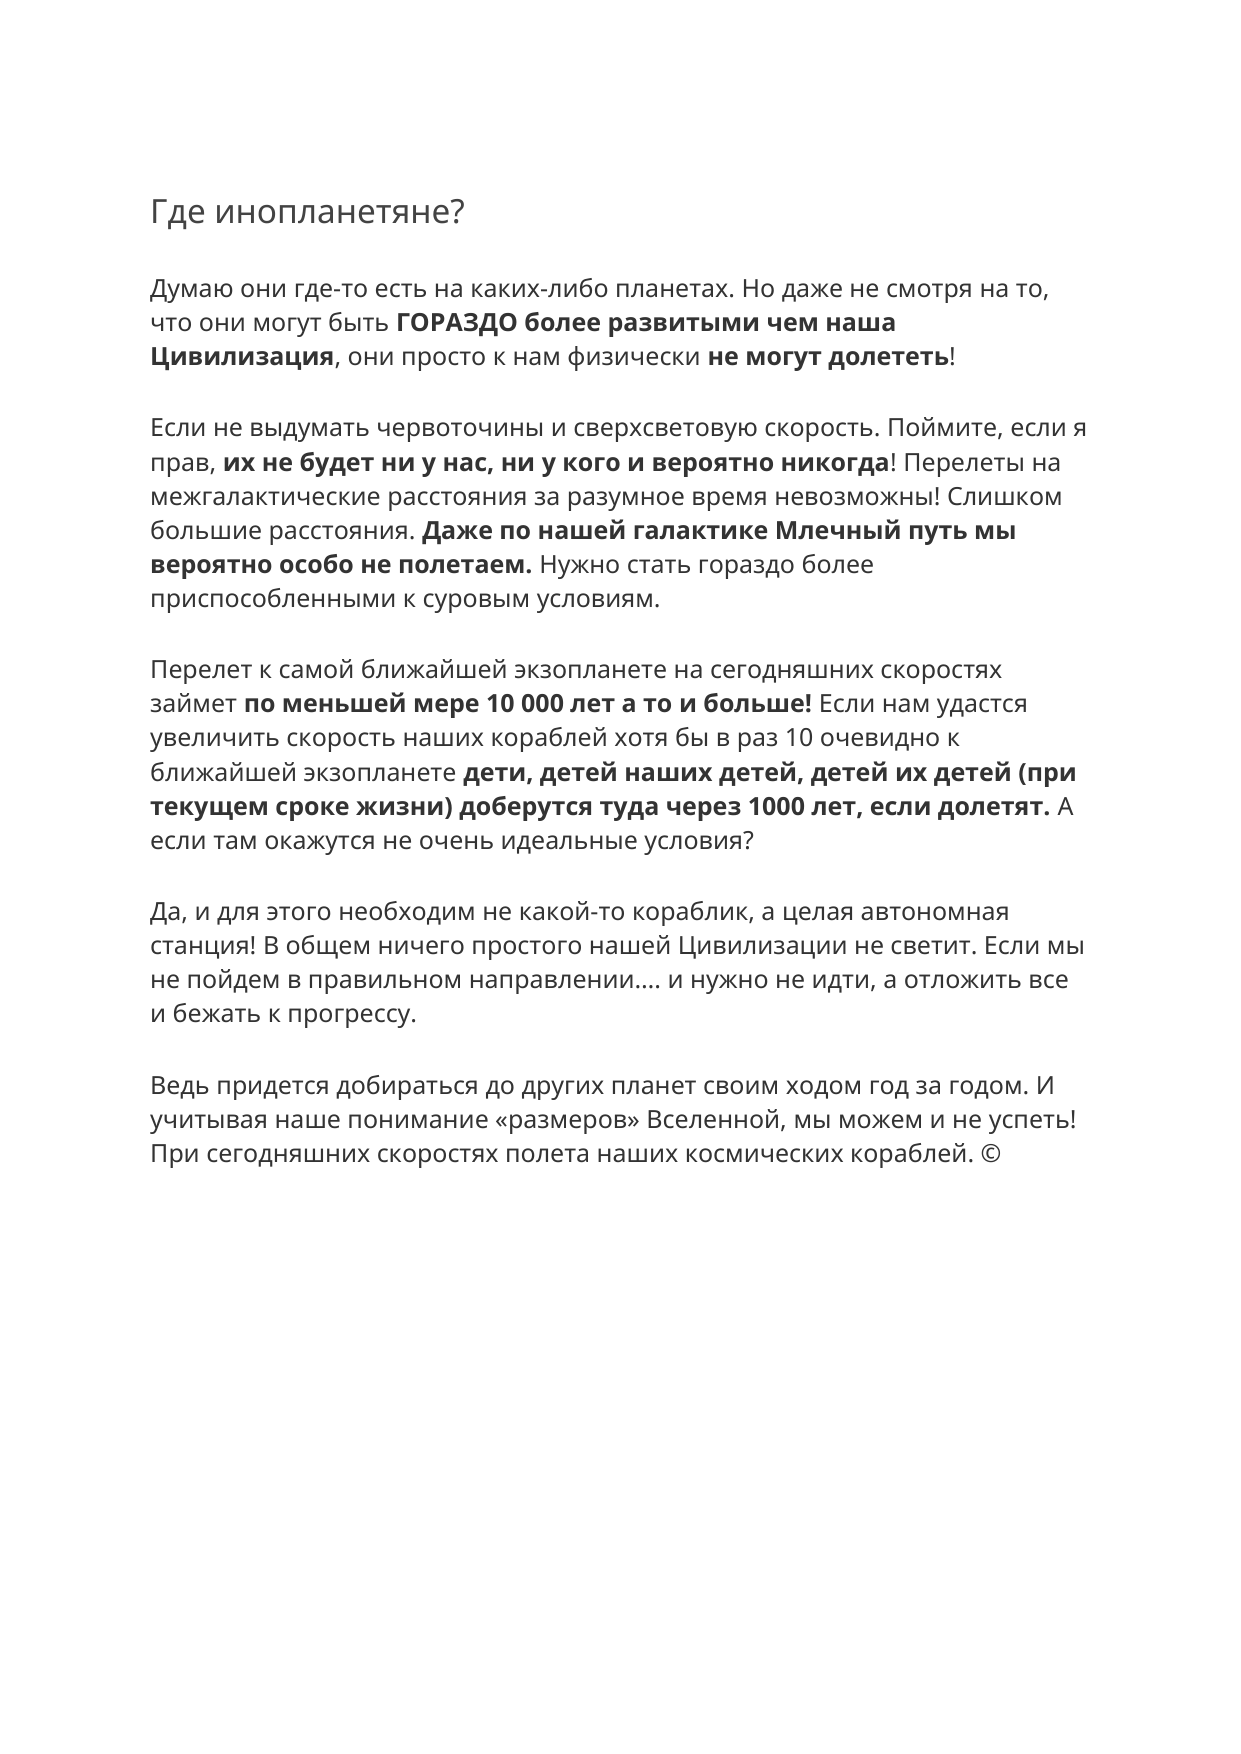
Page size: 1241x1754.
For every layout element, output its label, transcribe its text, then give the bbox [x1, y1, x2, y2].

text Да, и для этого необходим не какой-то кораблик, а целая автономная станция! В общем ничего простого нашей Цивилизации не светит. Если мы не пойдем в правильном направлении…. и нужно не идти, а отложить все и бежать к прогрессу. [150, 894, 1090, 1030]
text Если не выдумать червоточины и сверхсветовую скорость. Поймите, если я прав, их не будет ни у нас, ни у кого и вероятно никогда! Перелеты на межгалактические расстояния за разумное время невозможны! Слишком большие расстояния. Даже по нашей галактике Млечный путь мы вероятно особо не полетаем. Нужно стать гораздо более приспособленными к суровым условиям. [150, 410, 1090, 614]
subtitle Где инопланетяне? [150, 187, 1090, 233]
text Думаю они где-то есть на каких-либо планетах. Но даже не смотря на то, что они могут быть ГОРАЗДО более развитыми чем наша Цивилизация, они просто к нам физически не могут долететь! [150, 270, 1090, 373]
text Перелет к самой ближайшей экзопланете на сегодняшних скоростях займет по меньшей мере 10 000 лет а то и больше! Если нам удастся увеличить скорость наших кораблей хотя бы в раз 10 очевидно к ближайшей экзопланете дети, детей наших детей, детей их детей (при текущем сроке жизни) доберутся туда через 1000 лет, если долетят. А если там окажутся не очень идеальные условия? [150, 652, 1090, 856]
text Ведь придется добираться до других планет своим ходом год за годом. И учитывая наше понимание «размеров» Вселенной, мы можем и не успеть! При сегодняшних скоростях полета наших космических кораблей. © [150, 1068, 1090, 1170]
